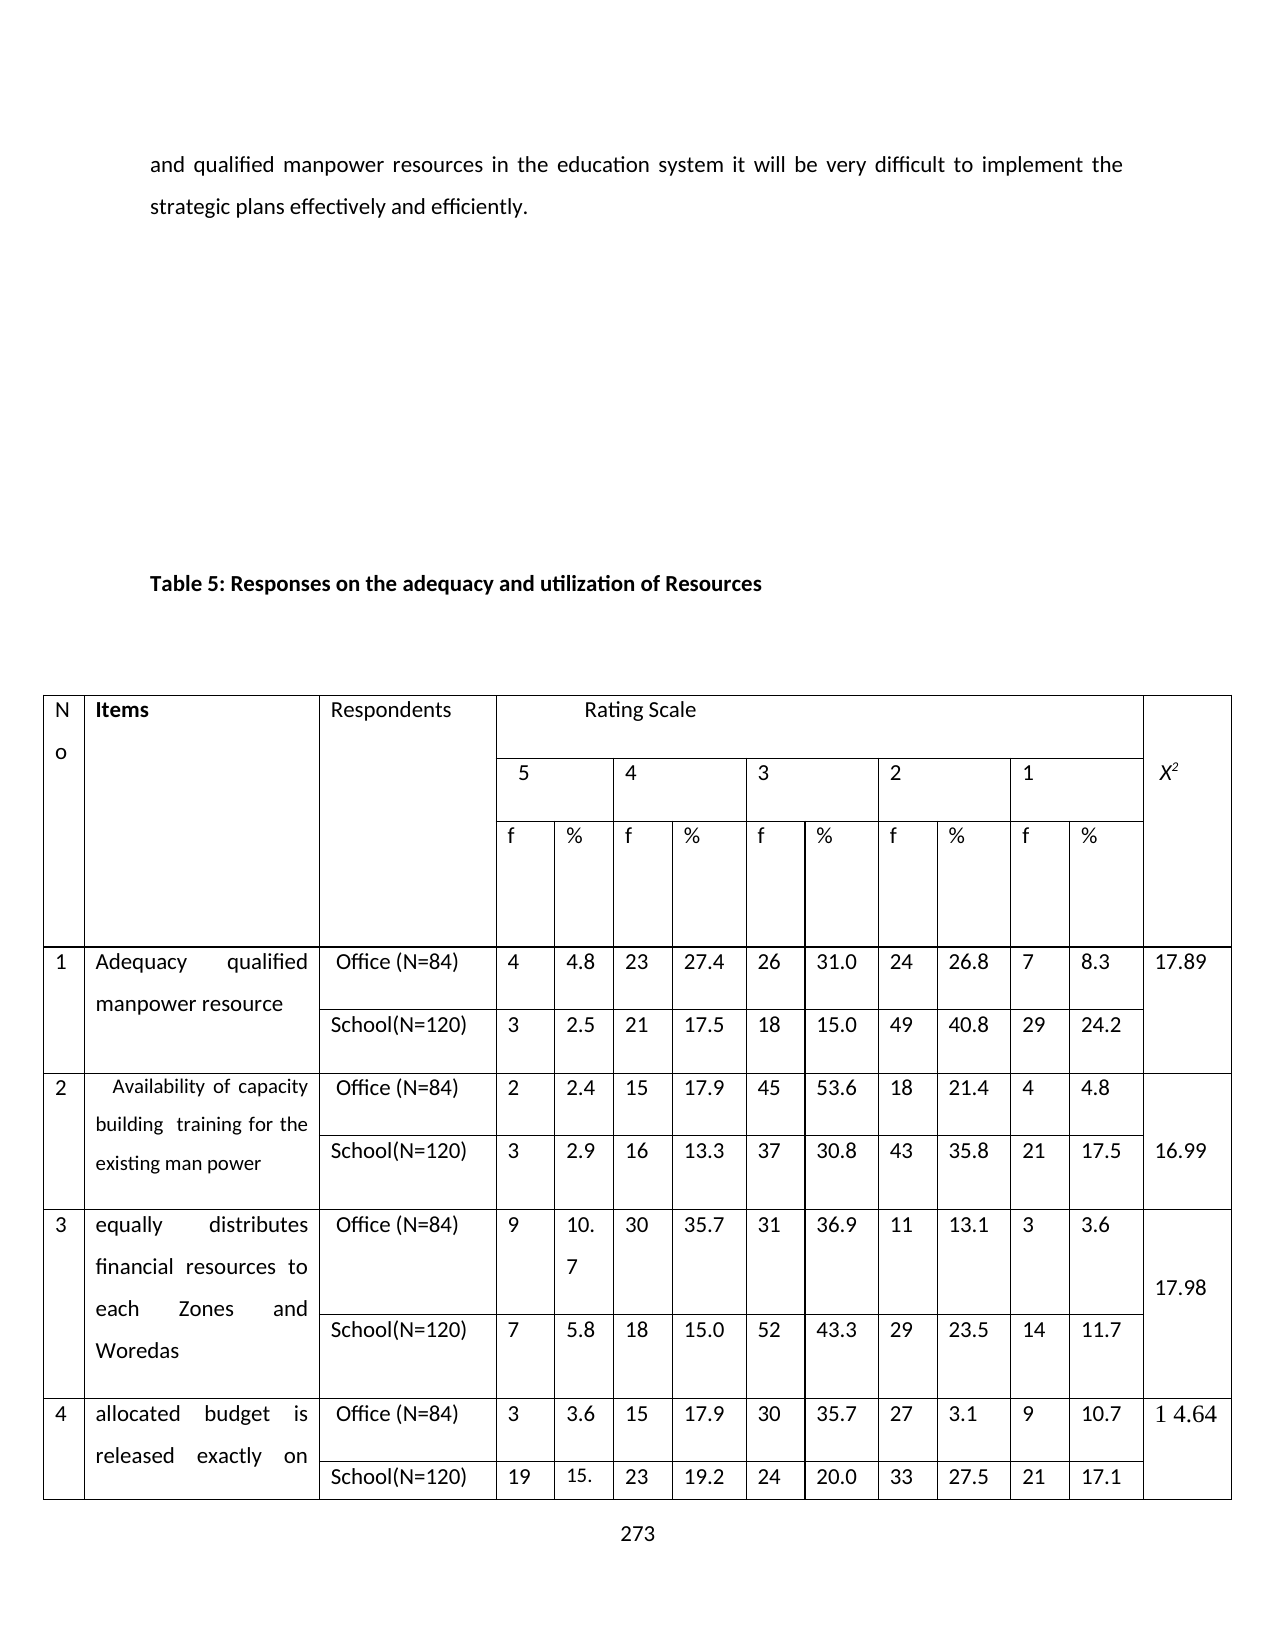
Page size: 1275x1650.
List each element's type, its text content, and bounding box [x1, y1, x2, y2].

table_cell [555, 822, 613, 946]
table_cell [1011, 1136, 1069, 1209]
text Table 5: Responses on the adequacy and utilization of Resources [150, 569, 1125, 597]
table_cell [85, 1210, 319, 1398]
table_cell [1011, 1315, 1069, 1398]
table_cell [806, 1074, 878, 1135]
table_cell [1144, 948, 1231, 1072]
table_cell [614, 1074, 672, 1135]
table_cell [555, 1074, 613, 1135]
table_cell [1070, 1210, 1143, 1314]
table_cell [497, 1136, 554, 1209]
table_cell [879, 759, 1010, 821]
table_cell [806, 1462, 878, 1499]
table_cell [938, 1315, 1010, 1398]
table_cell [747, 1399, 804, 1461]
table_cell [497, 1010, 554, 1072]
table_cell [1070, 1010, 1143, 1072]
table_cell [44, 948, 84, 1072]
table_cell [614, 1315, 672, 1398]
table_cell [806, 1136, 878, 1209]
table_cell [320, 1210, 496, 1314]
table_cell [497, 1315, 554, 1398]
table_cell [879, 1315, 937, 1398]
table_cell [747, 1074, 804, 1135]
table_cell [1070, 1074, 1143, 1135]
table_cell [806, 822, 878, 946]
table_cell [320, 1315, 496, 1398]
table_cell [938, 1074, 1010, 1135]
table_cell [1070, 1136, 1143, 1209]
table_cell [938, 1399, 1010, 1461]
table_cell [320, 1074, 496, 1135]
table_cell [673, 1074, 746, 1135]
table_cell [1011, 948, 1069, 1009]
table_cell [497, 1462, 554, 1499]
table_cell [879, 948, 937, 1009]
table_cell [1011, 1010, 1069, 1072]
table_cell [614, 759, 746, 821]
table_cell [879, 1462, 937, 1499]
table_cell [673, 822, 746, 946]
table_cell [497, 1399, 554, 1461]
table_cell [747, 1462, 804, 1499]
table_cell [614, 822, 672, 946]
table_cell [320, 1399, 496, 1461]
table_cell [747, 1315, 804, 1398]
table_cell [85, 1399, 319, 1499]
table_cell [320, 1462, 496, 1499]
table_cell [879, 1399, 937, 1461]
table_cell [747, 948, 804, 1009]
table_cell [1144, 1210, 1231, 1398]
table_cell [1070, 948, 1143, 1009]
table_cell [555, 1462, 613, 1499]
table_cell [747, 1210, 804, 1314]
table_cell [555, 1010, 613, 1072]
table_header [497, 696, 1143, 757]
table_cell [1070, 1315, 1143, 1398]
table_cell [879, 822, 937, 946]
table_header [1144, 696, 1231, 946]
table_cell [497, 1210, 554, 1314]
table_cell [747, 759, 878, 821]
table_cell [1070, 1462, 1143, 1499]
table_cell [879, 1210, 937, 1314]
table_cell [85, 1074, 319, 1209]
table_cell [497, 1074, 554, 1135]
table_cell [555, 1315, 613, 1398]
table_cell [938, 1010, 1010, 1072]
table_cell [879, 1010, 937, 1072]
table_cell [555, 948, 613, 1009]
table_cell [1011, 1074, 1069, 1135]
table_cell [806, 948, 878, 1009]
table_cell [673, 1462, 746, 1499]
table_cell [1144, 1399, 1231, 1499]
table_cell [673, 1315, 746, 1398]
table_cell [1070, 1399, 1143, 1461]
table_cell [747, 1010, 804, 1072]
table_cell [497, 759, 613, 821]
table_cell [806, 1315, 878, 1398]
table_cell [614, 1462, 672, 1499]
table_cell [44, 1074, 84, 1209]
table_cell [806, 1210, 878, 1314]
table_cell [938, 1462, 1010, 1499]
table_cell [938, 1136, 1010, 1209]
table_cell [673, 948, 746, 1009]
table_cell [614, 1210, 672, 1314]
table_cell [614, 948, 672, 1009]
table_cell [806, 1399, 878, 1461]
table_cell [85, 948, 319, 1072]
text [150, 150, 1125, 220]
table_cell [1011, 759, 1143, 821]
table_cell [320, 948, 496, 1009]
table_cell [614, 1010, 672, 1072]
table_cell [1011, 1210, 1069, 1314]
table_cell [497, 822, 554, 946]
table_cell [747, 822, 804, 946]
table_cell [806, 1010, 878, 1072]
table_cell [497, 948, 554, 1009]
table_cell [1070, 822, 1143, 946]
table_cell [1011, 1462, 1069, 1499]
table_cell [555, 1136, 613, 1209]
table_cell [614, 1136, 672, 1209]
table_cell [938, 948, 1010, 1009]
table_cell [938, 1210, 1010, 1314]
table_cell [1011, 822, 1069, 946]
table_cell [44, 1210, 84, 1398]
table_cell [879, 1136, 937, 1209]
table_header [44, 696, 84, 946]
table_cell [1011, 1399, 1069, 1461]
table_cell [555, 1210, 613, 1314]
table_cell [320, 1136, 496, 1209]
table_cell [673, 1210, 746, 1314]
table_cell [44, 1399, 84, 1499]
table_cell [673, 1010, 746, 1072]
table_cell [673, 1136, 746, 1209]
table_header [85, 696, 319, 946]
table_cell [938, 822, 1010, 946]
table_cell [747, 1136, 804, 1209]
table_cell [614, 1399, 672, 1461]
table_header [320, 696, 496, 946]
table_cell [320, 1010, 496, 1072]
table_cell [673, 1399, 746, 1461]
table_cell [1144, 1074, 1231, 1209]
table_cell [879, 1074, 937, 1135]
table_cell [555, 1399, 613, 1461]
